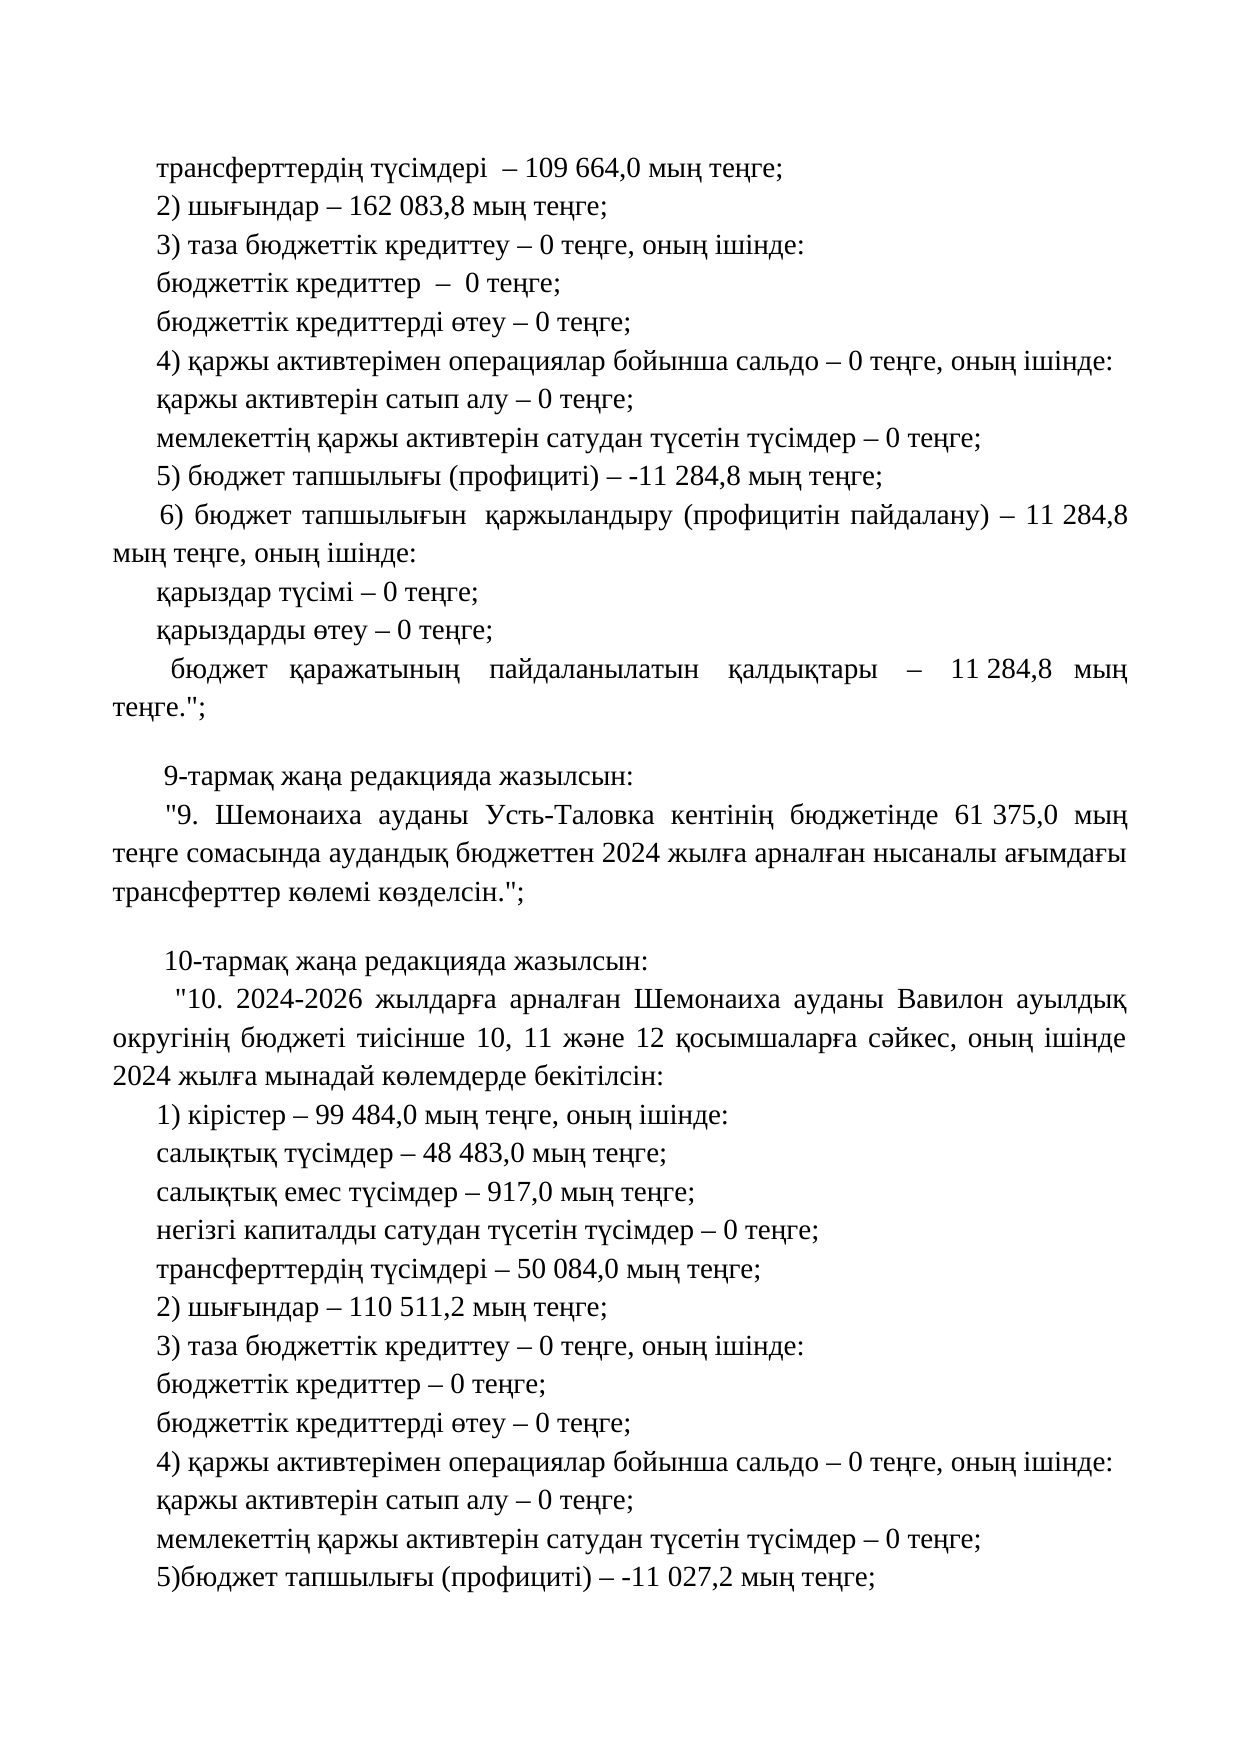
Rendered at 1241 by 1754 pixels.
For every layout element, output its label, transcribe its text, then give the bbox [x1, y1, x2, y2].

text негізгі капиталды сатудан түсетін түсімдер – 0 теңге; [112, 1212, 1128, 1246]
text "10. 2024-2026 жылдарға арналған Шемонаиха ауданы Вавилон ауылдық округінің бюджеті тиісінше 10, 11 және 12 қосымшаларға сәйкес, оның ішінде 2024 жылға мынадай көлемдерде бекітілсін: [112, 981, 1128, 1092]
text 2) шығындар – 162 083,8 мың теңге; [112, 188, 1128, 222]
text 1) кірістер – 99 484,0 мың теңге, оның ішінде: [112, 1097, 1128, 1130]
text 10-тармақ жаңа редакцияда жазылсын: [112, 943, 1128, 976]
text салықтық түсімдер – 48 483,0 мың теңге; [112, 1135, 1128, 1169]
text бюджеттік кредиттерді өтеу – 0 теңге; [112, 1405, 1128, 1439]
text бюджет қаражатының пайдаланылатын қалдықтары – 11 284,8 мың теңге."; [112, 651, 1128, 723]
text 2) шығындар – 110 511,2 мың теңге; [112, 1289, 1128, 1323]
text 5) бюджет тапшылығы (профициті) – -11 284,8 мың теңге; [112, 458, 1128, 492]
text мемлекеттің қаржы активтерін сатудан түсетін түсімдер – 0 теңге; [112, 1521, 1128, 1554]
text 4) қаржы активтерімен операциялар бойынша сальдо – 0 теңге, оның ішінде: [112, 1444, 1128, 1477]
text "9. Шемонаиха ауданы Усть-Таловка кентінің бюджетінде 61 375,0 мың теңге сомасында аудандық бюджеттен 2024 жылға арналған нысаналы ағымдағы трансферттер көлемі көзделсін."; [112, 797, 1128, 907]
text 4) қаржы активтерімен операциялар бойынша сальдо – 0 теңге, оның ішінде: [112, 343, 1128, 376]
text бюджеттік кредиттерді өтеу – 0 теңге; [112, 304, 1128, 338]
text мемлекеттің қаржы активтерін сатудан түсетін түсімдер – 0 теңге; [112, 420, 1128, 453]
text бюджеттік кредиттер – 0 теңге; [112, 266, 1128, 299]
text қаржы активтерін сатып алу – 0 теңге; [112, 1482, 1128, 1516]
text бюджеттік кредиттер – 0 теңге; [112, 1367, 1128, 1400]
text қарыздарды өтеу – 0 теңге; [112, 612, 1128, 646]
text трансферттердің түсімдері – 50 084,0 мың теңге; [112, 1251, 1128, 1284]
text салықтық емес түсімдер – 917,0 мың теңге; [112, 1174, 1128, 1207]
text қарыздар түсімі – 0 теңге; [112, 574, 1128, 607]
text 3) таза бюджеттік кредиттеу – 0 теңге, оның ішінде: [112, 227, 1128, 261]
text 9-тармақ жаңа редакцияда жазылсын: [112, 758, 1128, 792]
text 5)бюджет тапшылығы (профициті) – -11 027,2 мың теңге; [112, 1559, 1128, 1593]
text қаржы активтерін сатып алу – 0 теңге; [112, 381, 1128, 415]
text 6) бюджет тапшылығын қаржыландыру (профицитін пайдалану) – 11 284,8 мың теңге, оның ішінде: [112, 497, 1128, 569]
text трансферттердің түсімдері – 109 664,0 мың теңге; [112, 150, 1128, 183]
text 3) таза бюджеттік кредиттеу – 0 теңге, оның ішінде: [112, 1328, 1128, 1362]
